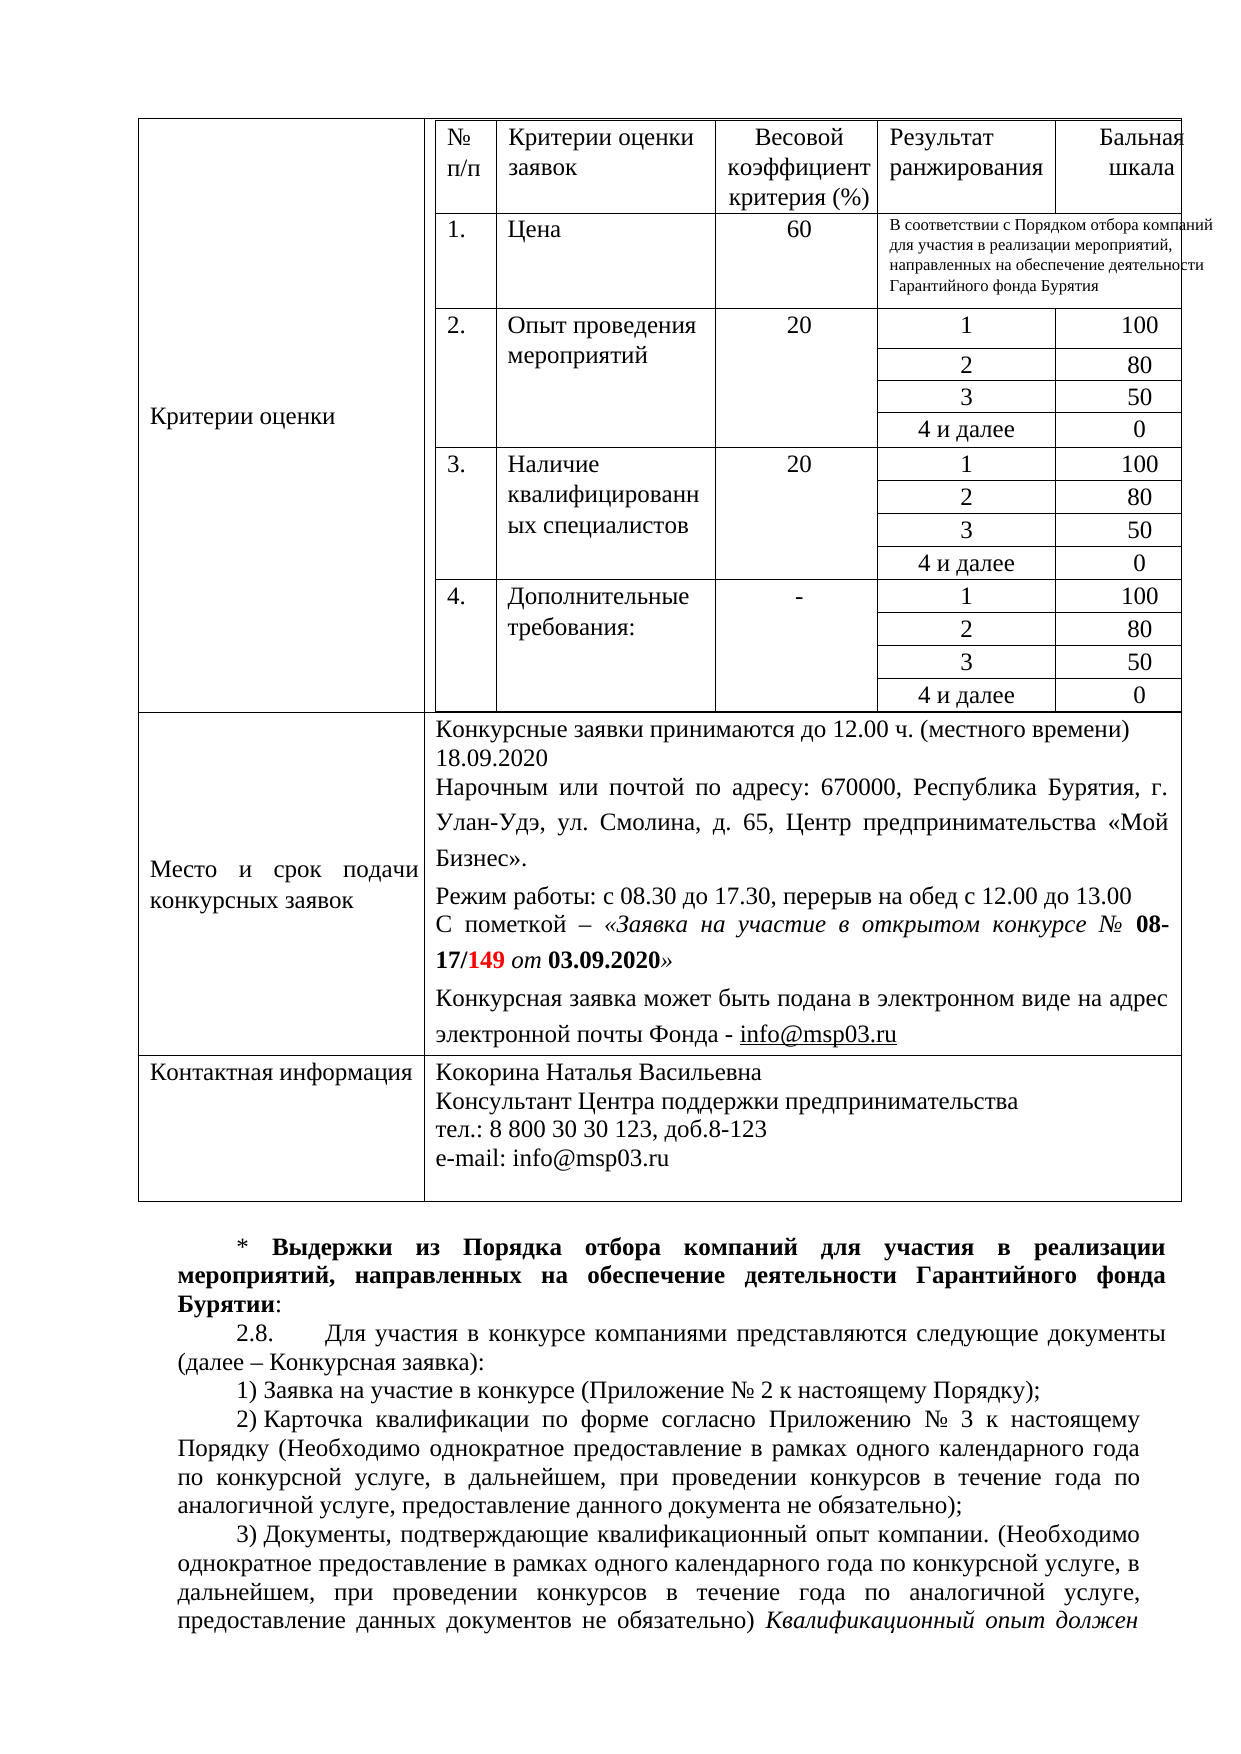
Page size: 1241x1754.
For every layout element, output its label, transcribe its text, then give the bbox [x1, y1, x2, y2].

list Для участия в конкурсе компаниями представляются следующие документы (далее – Конкурсная заявка): [177, 1318, 1167, 1375]
table_cell Место и срок подачи конкурсных заявок [139, 713, 424, 1055]
table_cell Конкурсные заявки принимаются до 12.00 ч. (местного времени) 18.09.2020 Нарочным или почтой по адресу: 670000, Республика Бурятия, г. Улан-Удэ, ул. Смолина, д. 65, Центр предпринимательства «Мой Бизнес». Режим работы: с 08.30 до 17.30, перерыв на обед с 12.00 до 13.00 С пометкой – «Заявка на участие в открытом конкурсе № 08-17/149 от 03.09.2020» Конкурсная заявка может быть подана в электронном виде на адрес электронной почты Фонда - info@msp03.ru [425, 713, 1181, 1055]
list Заявка на участие в конкурсе (Приложение № 2 к настоящему Порядку); [177, 1375, 1141, 1404]
table_cell Критерии оценки [139, 119, 424, 712]
list Карточка квалификации по форме согласно Приложению № 3 к настоящему Порядку (Необходимо однократное предоставление в рамках одного календарного года по конкурсной услуге, в дальнейшем, при проведении конкурсов в течение года по аналогичной услуге, предоставление данного документа не обязательно); [177, 1404, 1141, 1519]
table_cell Кокорина Наталья Васильевна Консультант Центра поддержки предпринимательства тел.: 8 800 30 30 123, доб.8-123 e-mail: info@msp03.ru [425, 1056, 1181, 1201]
table_cell Контактная информация [139, 1056, 424, 1201]
table_cell [425, 119, 1181, 712]
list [177, 1519, 1141, 1634]
text * Выдержки из Порядка отбора компаний для участия в реализации мероприятий, направленных на обеспечение деятельности Гарантийного фонда Бурятии: [177, 1232, 1167, 1318]
